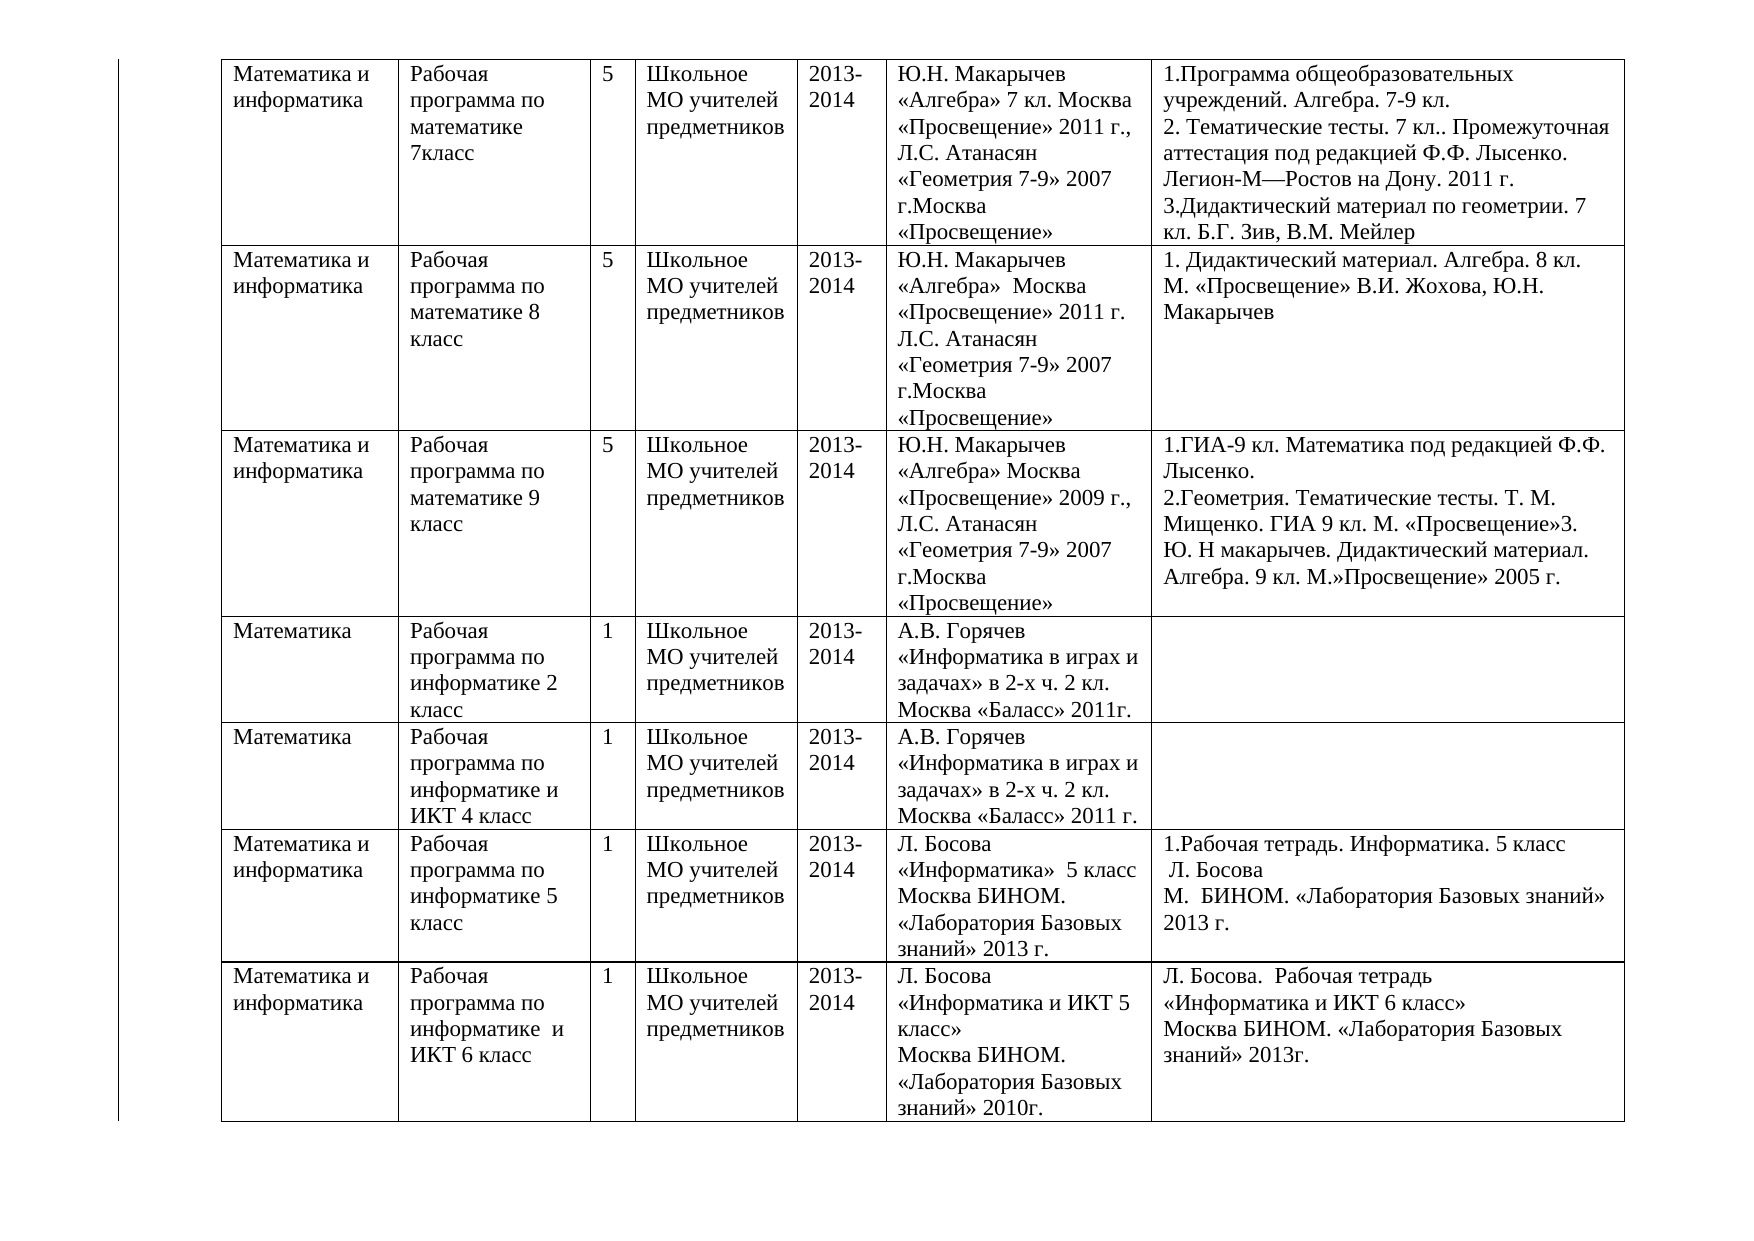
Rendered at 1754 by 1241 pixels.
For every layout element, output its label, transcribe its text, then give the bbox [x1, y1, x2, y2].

table_cell Математика и информатика [222, 431, 398, 616]
table_cell Школьное МО учителей предметников [636, 617, 797, 722]
table_cell Математика и информатика [222, 246, 398, 430]
table_cell 1 [591, 963, 635, 1121]
table_cell Рабочая программа по информатике и ИКТ 4 класс [399, 723, 590, 828]
table_cell Л. Босова. Рабочая тетрадь «Информатика и ИКТ 6 класс» Москва БИНОМ. «Лаборатория Базовых знаний» 2013г. [1152, 963, 1624, 1121]
table_cell 5 [591, 246, 635, 430]
table_cell Рабочая программа по информатике 5 класс [399, 830, 590, 961]
table_cell Рабочая программа по математике 7класс [399, 60, 590, 244]
table_cell 2013-2014 [798, 60, 886, 244]
table_cell 2013-2014 [798, 431, 886, 616]
table_cell 2013-2014 [798, 723, 886, 828]
table_cell 2013-2014 [798, 963, 886, 1121]
table_cell Рабочая программа по математике 8 класс [399, 246, 590, 430]
table_cell Математика и информатика [222, 830, 398, 961]
table_cell А.В. Горячев «Информатика в играх и задачах» в 2-х ч. 2 кл. Москва «Баласс» . [887, 723, 1151, 828]
table_cell Школьное МО учителей предметников [636, 723, 797, 828]
table_cell Математика [222, 617, 398, 722]
table_cell Рабочая программа по математике 9 класс [399, 431, 590, 616]
table_cell 2013-2014 [798, 617, 886, 722]
table_cell [1152, 723, 1624, 828]
table_cell 1 [591, 830, 635, 961]
table_cell 2013-2014 [798, 246, 886, 430]
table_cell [222, 60, 398, 244]
table_cell Школьное МО учителей предметников [636, 830, 797, 961]
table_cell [222, 963, 398, 1121]
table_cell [636, 60, 797, 244]
table_cell Ю.Н. Макарычев «Алгебра» Москва «Просвещение» ., Л.С. Атанасян «Геометрия 7-9» .Москва «Просвещение» [887, 431, 1151, 616]
table_cell Рабочая программа по информатике 2 класс [399, 617, 590, 722]
table_cell 1.Рабочая тетрадь. Информатика. 5 класс Л. Босова М. БИНОМ. «Лаборатория Базовых знаний» . [1152, 830, 1624, 961]
table_cell Школьное МО учителей предметников [636, 246, 797, 430]
table_cell Школьное МО учителей предметников [636, 431, 797, 616]
table_cell 1.ГИА-9 кл. Математика под редакцией Ф.Ф. Лысенко. 2.Геометрия. Тематические тесты. Т. М. Мищенко. ГИА 9 кл. М. «Просвещение»3. Ю. Н макарычев. Дидактический материал. Алгебра. 9 кл. М.»Просвещение» . [1152, 431, 1624, 616]
table_cell 2013-2014 [798, 830, 886, 961]
table_cell 5 [591, 60, 635, 244]
table_cell [1152, 617, 1624, 722]
table_cell Рабочая программа по информатике и ИКТ 6 класс [399, 963, 590, 1121]
table_cell 1 [591, 723, 635, 828]
table_cell Ю.Н. Макарычев «Алгебра» 7 кл. Москва «Просвещение» ., Л.С. Атанасян «Геометрия 7-9» .Москва «Просвещение» [887, 60, 1151, 244]
table_cell Математика [222, 723, 398, 828]
table_cell А.В. Горячев «Информатика в играх и задачах» в 2-х ч. 2 кл. Москва «Баласс» 2011г. [887, 617, 1151, 722]
table_cell 1 [591, 617, 635, 722]
table_cell Ю.Н. Макарычев «Алгебра» Москва «Просвещение» . Л.С. Атанасян «Геометрия 7-9» .Москва «Просвещение» [887, 246, 1151, 430]
table_cell Л. Босова «Информатика и ИКТ 5 класс» Москва БИНОМ. «Лаборатория Базовых знаний» 2010г. [887, 963, 1151, 1121]
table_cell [636, 963, 797, 1121]
table_cell Л. Босова «Информатика» 5 класс Москва БИНОМ. «Лаборатория Базовых знаний» . [887, 830, 1151, 961]
table_cell 5 [591, 431, 635, 616]
table_cell 1. Дидактический материал. Алгебра. 8 кл. М. «Просвещение» В.И. Жохова, Ю.Н. Макарычев [1152, 246, 1624, 430]
table_cell 1.Программа общеобразовательных учреждений. Алгебра. 7-9 кл. 2. Тематические тесты. 7 кл.. Промежуточная аттестация под редакцией Ф.Ф. Лысенко. Легион-М—Ростов на Дону. . 3.Дидактический материал по геометрии. 7 кл. Б.Г. Зив, В.М. Мейлер [1152, 60, 1624, 244]
